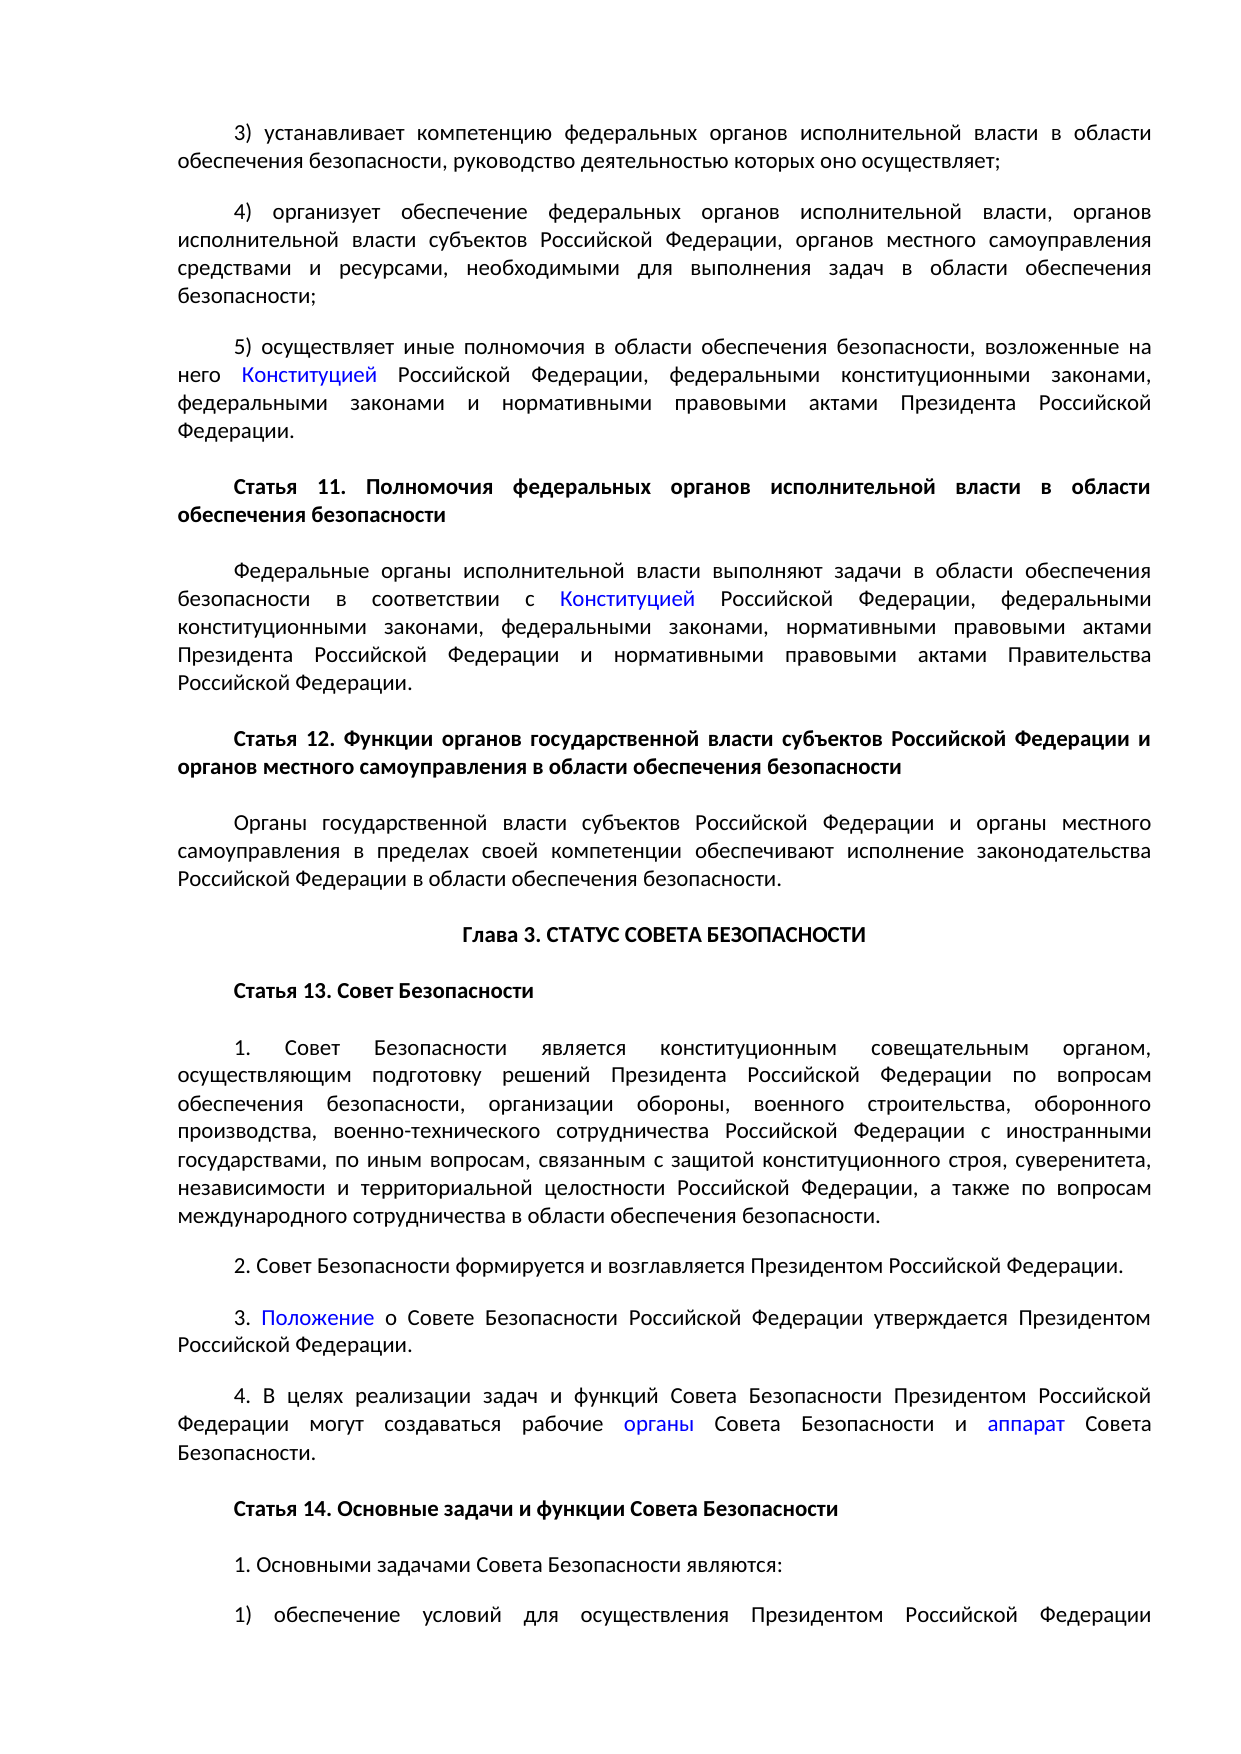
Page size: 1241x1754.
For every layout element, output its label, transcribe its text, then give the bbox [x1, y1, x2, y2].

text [177, 1601, 1152, 1629]
title Статья 14. Основные задачи и функции Совета Безопасности [177, 1494, 1152, 1522]
text Федеральные органы исполнительной власти выполняют задачи в области обеспечения безопасности в соответствии с Конституцией Российской Федерации, федеральными конституционными законами, федеральными законами, нормативными правовыми актами Президента Российской Федерации и нормативными правовыми актами Правительства Российской Федерации. [177, 556, 1152, 696]
text 3. Положение о Совете Безопасности Российской Федерации утверждается Президентом Российской Федерации. [177, 1303, 1152, 1359]
text 4) организует обеспечение федеральных органов исполнительной власти, органов исполнительной власти субъектов Российской Федерации, органов местного самоуправления средствами и ресурсами, необходимыми для выполнения задач в области обеспечения безопасности; [177, 197, 1152, 309]
text 4. В целях реализации задач и функций Совета Безопасности Президентом Российской Федерации могут создаваться рабочие органы Совета Безопасности и аппарат Совета Безопасности. [177, 1382, 1152, 1466]
title Статья 13. Совет Безопасности [177, 977, 1152, 1004]
text Органы государственной власти субъектов Российской Федерации и органы местного самоуправления в пределах своей компетенции обеспечивают исполнение законодательства Российской Федерации в области обеспечения безопасности. [177, 808, 1152, 892]
title Глава 3. СТАТУС СОВЕТА БЕЗОПАСНОСТИ [177, 921, 1152, 948]
text 5) осуществляет иные полномочия в области обеспечения безопасности, возложенные на него Конституцией Российской Федерации, федеральными конституционными законами, федеральными законами и нормативными правовыми актами Президента Российской Федерации. [177, 332, 1152, 444]
text 2. Совет Безопасности формируется и возглавляется Президентом Российской Федерации. [177, 1252, 1152, 1280]
text 3) устанавливает компетенцию федеральных органов исполнительной власти в области обеспечения безопасности, руководство деятельностью которых оно осуществляет; [177, 118, 1152, 174]
text 1. Основными задачами Совета Безопасности являются: [177, 1550, 1152, 1578]
title Статья 11. Полномочия федеральных органов исполнительной власти в области обеспечения безопасности [177, 472, 1152, 528]
title Статья 12. Функции органов государственной власти субъектов Российской Федерации и органов местного самоуправления в области обеспечения безопасности [177, 724, 1152, 780]
text 1. Совет Безопасности является конституционным совещательным органом, осуществляющим подготовку решений Президента Российской Федерации по вопросам обеспечения безопасности, организации обороны, военного строительства, оборонного производства, военно-технического сотрудничества Российской Федерации с иностранными государствами, по иным вопросам, связанным с защитой конституционного строя, суверенитета, независимости и территориальной целостности Российской Федерации, а также по вопросам международного сотрудничества в области обеспечения безопасности. [177, 1033, 1152, 1229]
